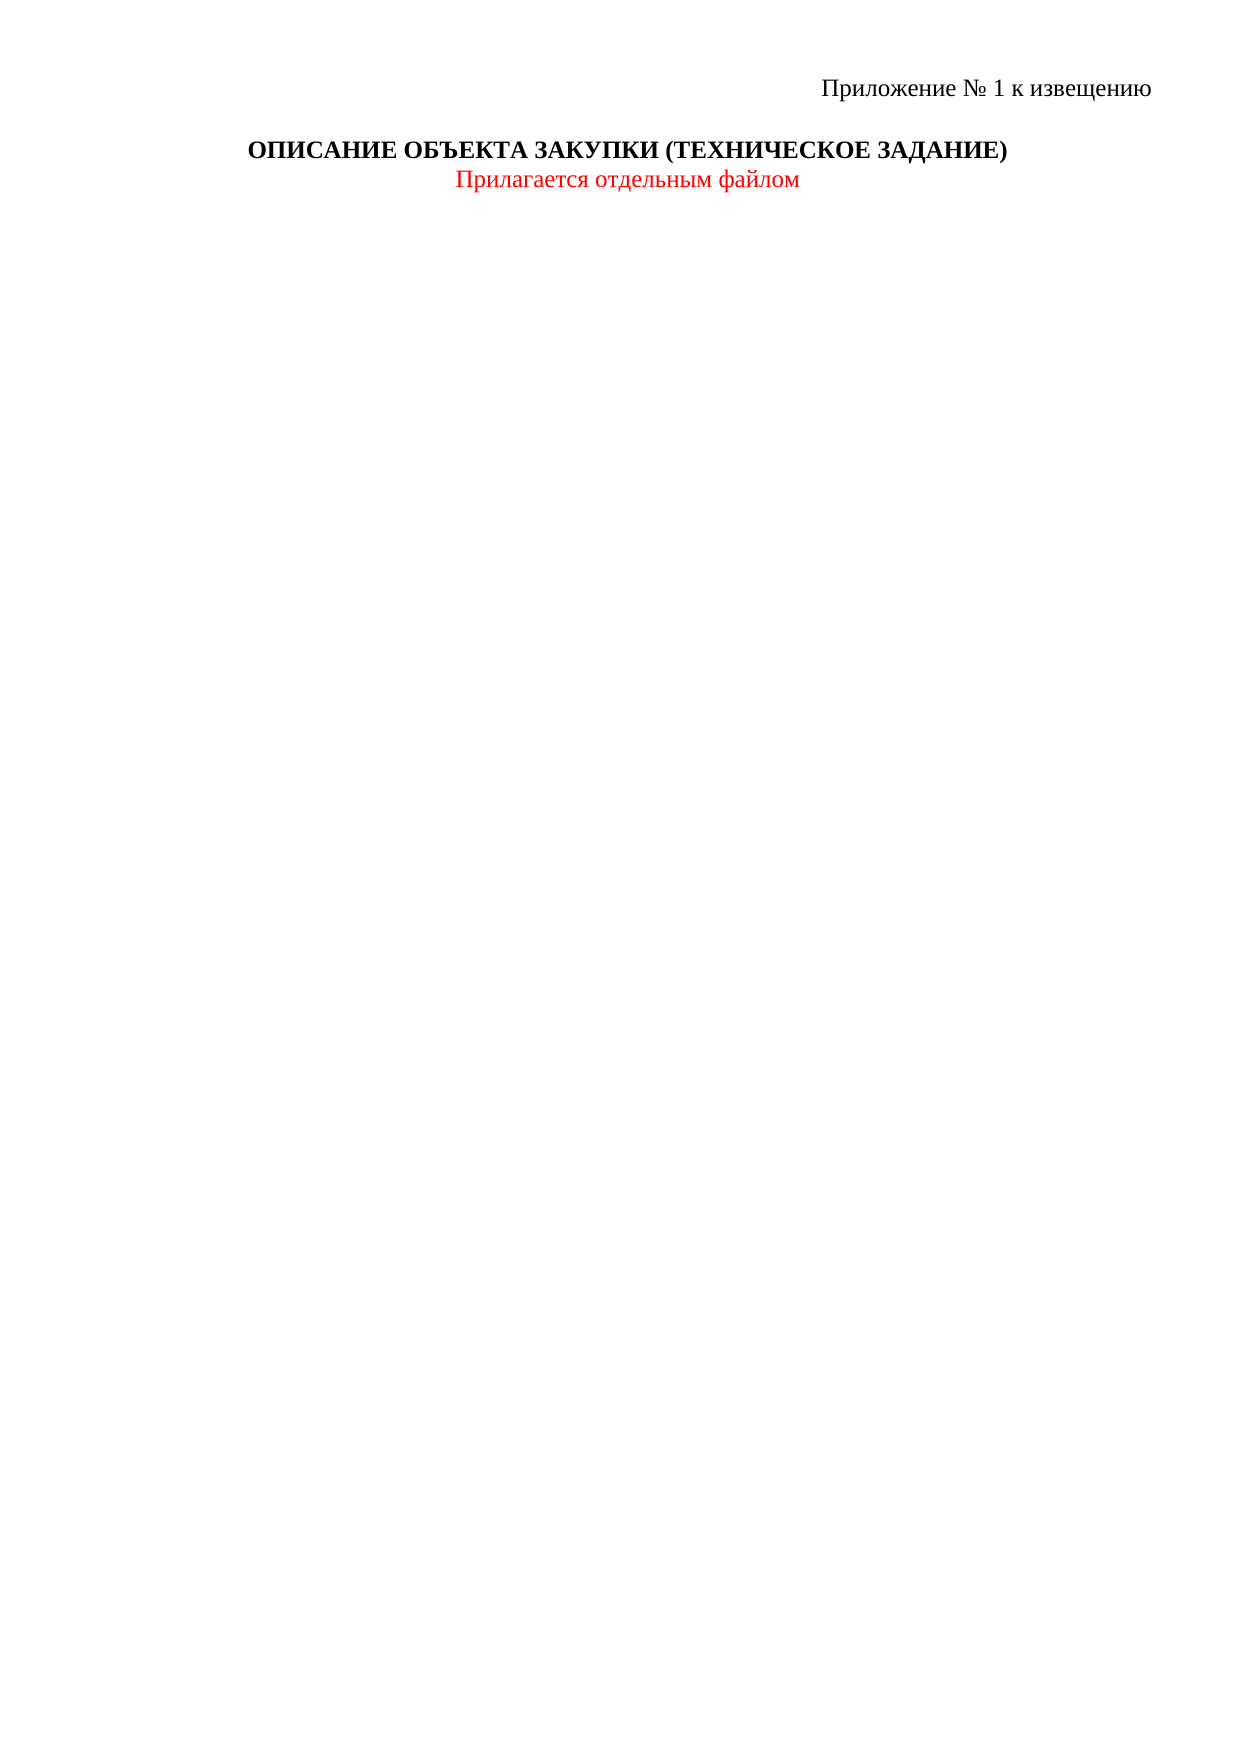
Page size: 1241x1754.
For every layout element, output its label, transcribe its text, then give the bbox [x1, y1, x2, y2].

text Прилагается отдельным файлом [103, 164, 1152, 193]
text Приложение № 1 к извещению [103, 73, 1152, 102]
text ОПИСАНИЕ ОБЪЕКТА ЗАКУПКИ (ТЕХНИЧЕСКОЕ ЗАДАНИЕ) [103, 135, 1152, 164]
